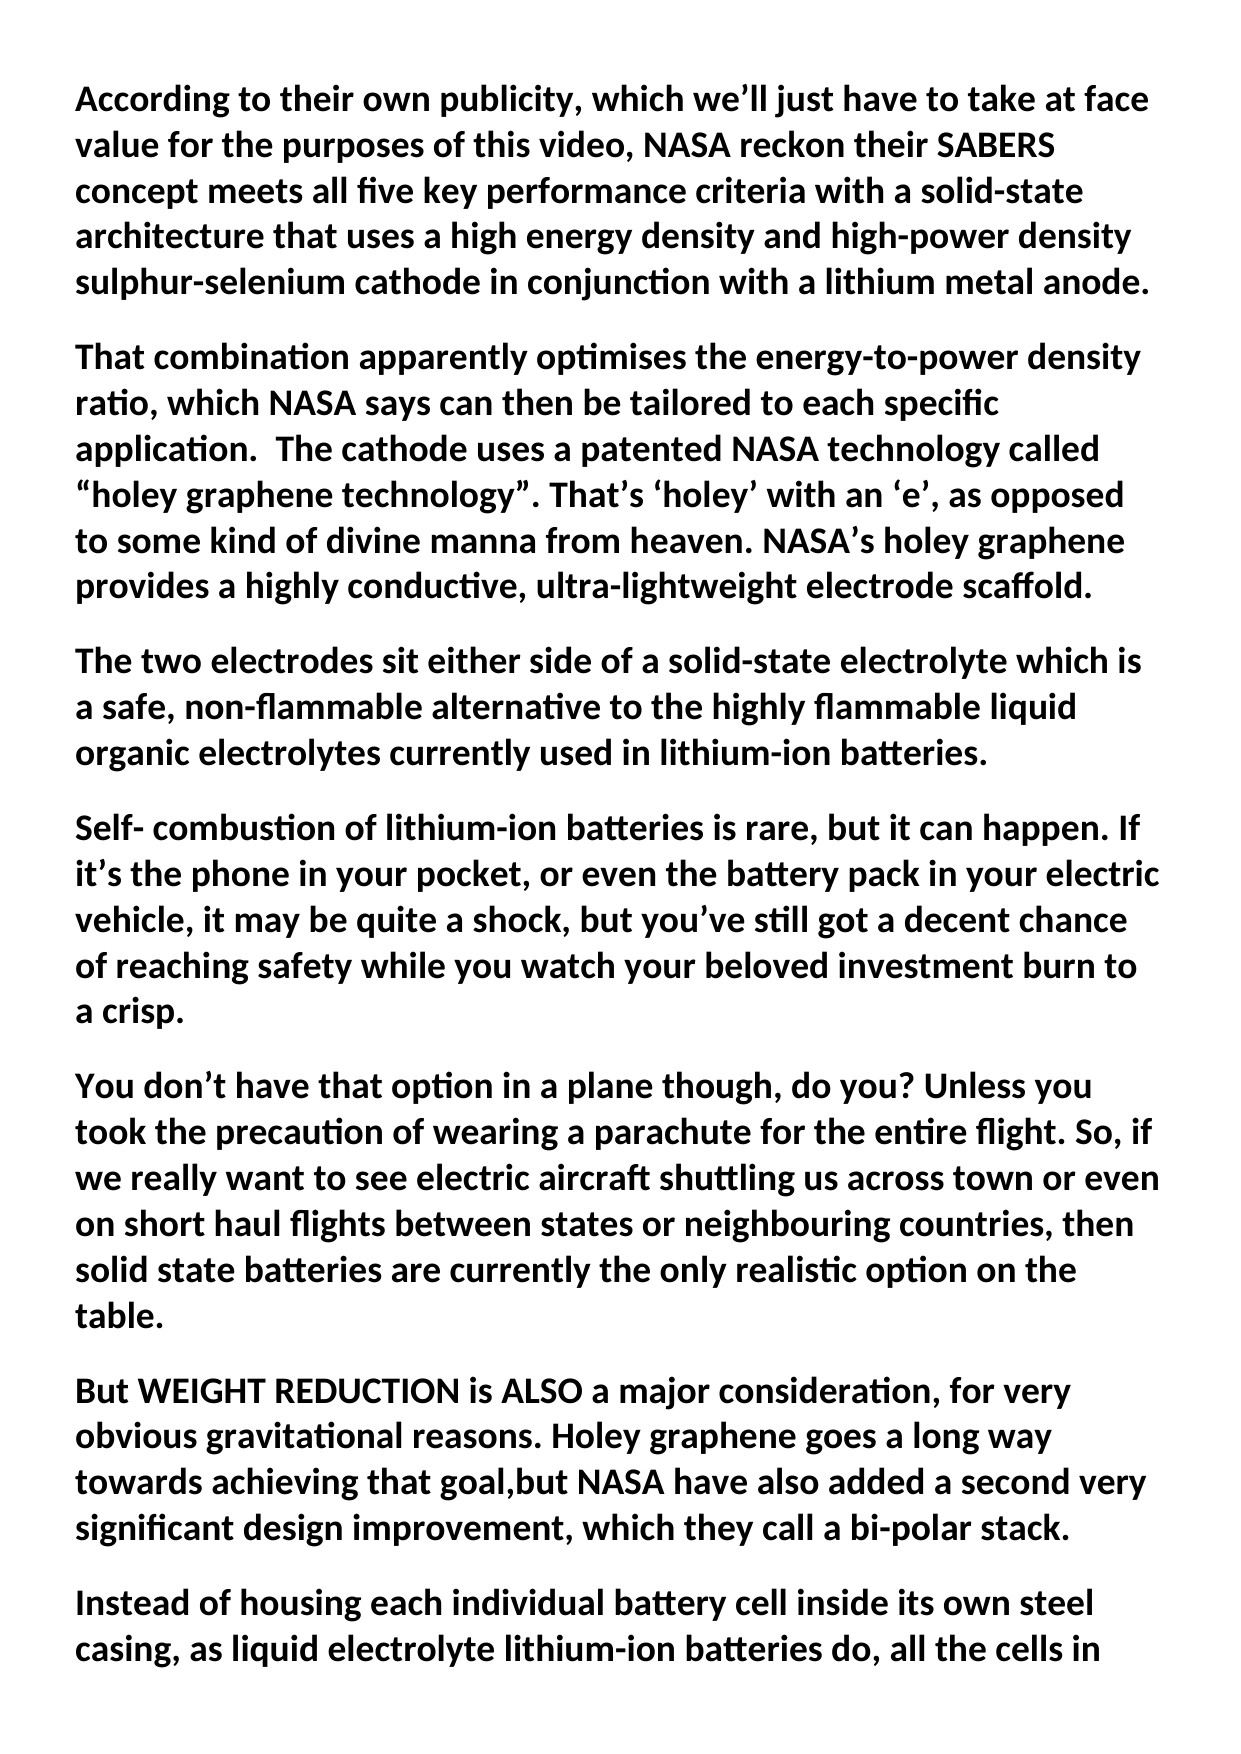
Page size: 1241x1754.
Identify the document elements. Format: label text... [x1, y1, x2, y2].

text Self- combustion of lithium-ion batteries is rare, but it can happen. If it’s the phone in your pocket, or even the battery pack in your electric vehicle, it may be quite a shock, but you’ve still got a decent chance of reaching safety while you watch your beloved investment burn to a crisp. [75, 804, 1165, 1033]
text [75, 1579, 1165, 1671]
text The two electrodes sit either side of a solid-state electrolyte which is a safe, non-flammable alternative to the highly flammable liquid organic electrolytes currently used in lithium-ion batteries. [75, 637, 1165, 775]
text According to their own publicity, which we’ll just have to take at face value for the purposes of this video, NASA reckon their SABERS concept meets all five key performance criteria with a solid-state architecture that uses a high energy density and high-power density sulphur-selenium cathode in conjunction with a lithium metal anode. [75, 75, 1165, 304]
text That combination apparently optimises the energy-to-power density ratio, which NASA says can then be tailored to each specific application. The cathode uses a patented NASA technology called “holey graphene technology”. That’s ‘holey’ with an ‘e’, as opposed to some kind of divine manna from heaven. NASA’s holey graphene provides a highly conductive, ultra-lightweight electrode scaffold. [75, 333, 1165, 608]
text You don’t have that option in a plane though, do you? Unless you took the precaution of wearing a parachute for the entire flight. So, if we really want to see electric aircraft shuttling us across town or even on short haul flights between states or neighbouring countries, then solid state batteries are currently the only realistic option on the table. [75, 1062, 1165, 1337]
text But WEIGHT REDUCTION is ALSO a major consideration, for very obvious gravitational reasons. Holey graphene goes a long way towards achieving that goal,but NASA have also added a second very significant design improvement, which they call a bi-polar stack. [75, 1367, 1165, 1550]
